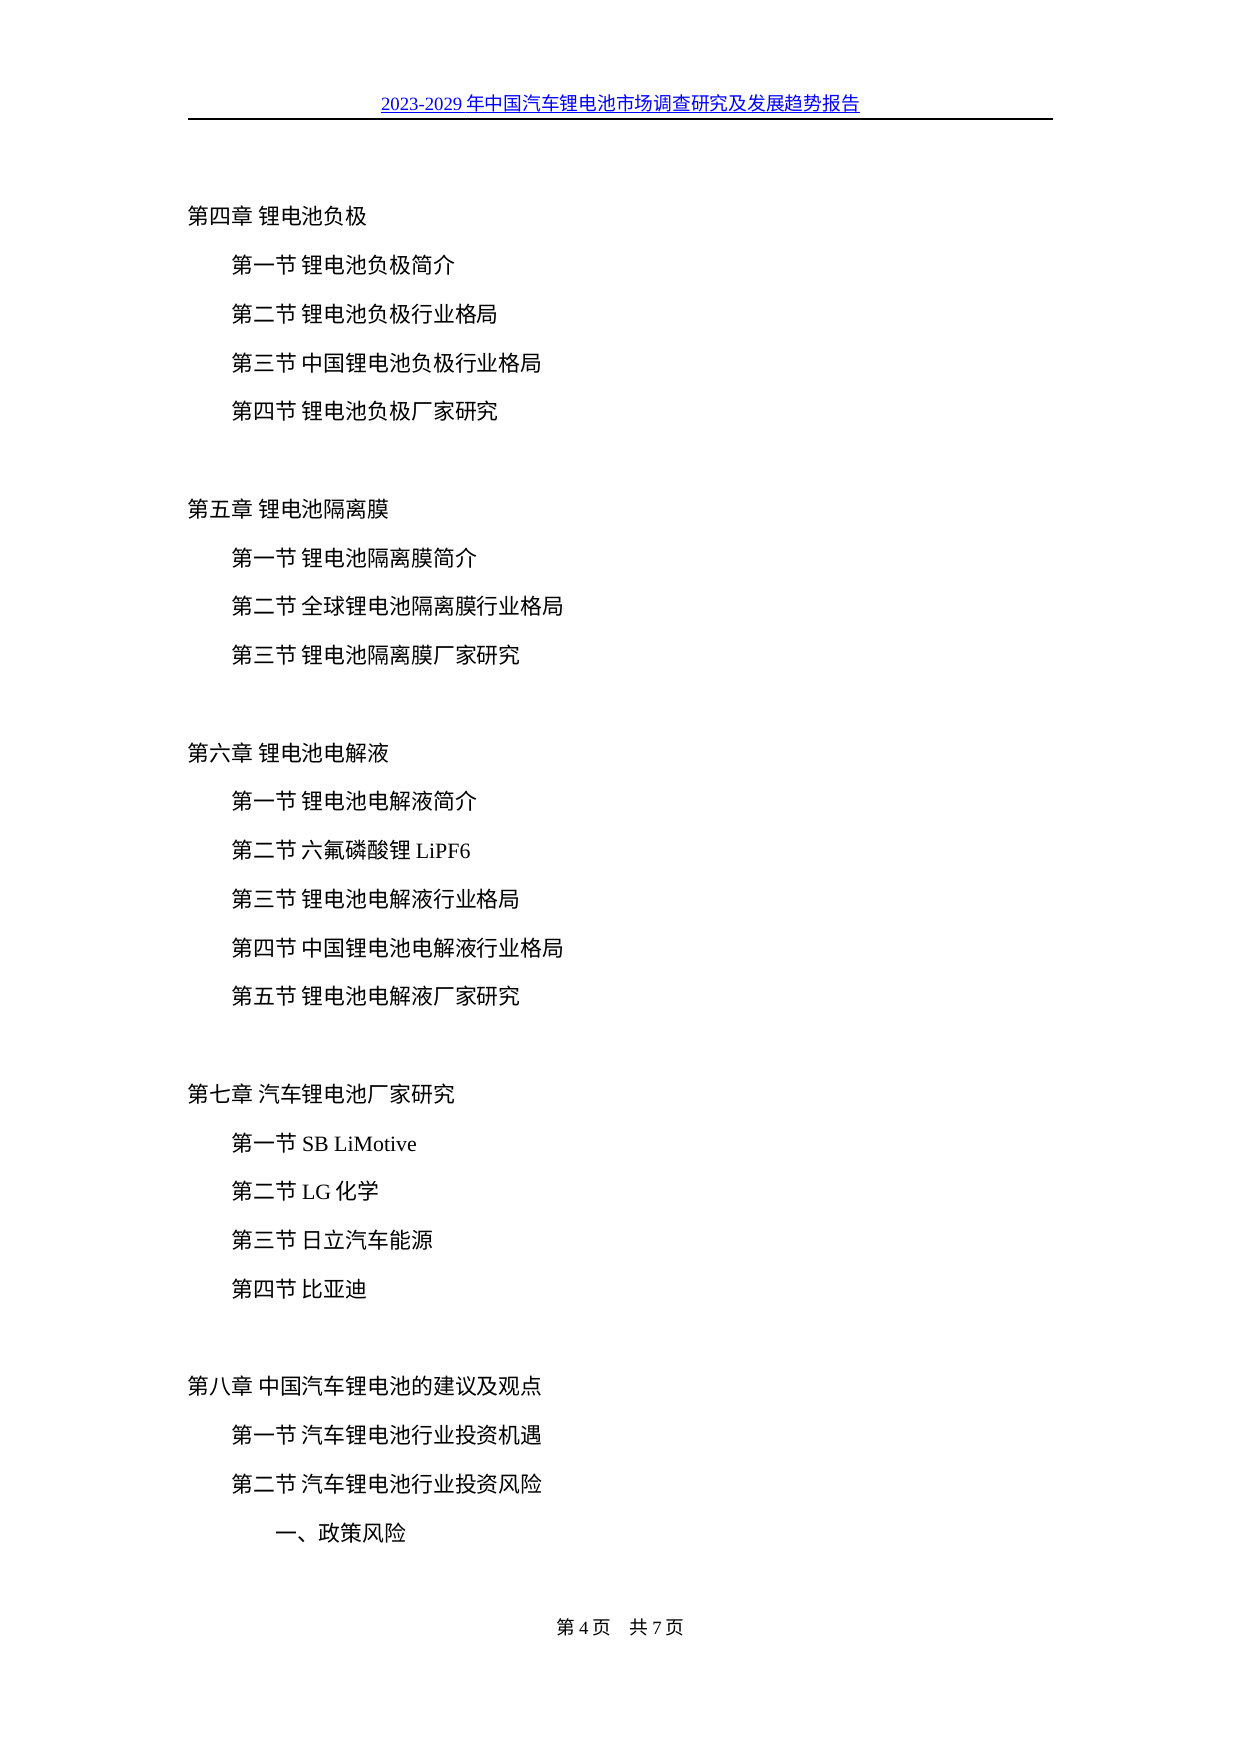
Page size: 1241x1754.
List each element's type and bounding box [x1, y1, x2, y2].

text [187, 150, 1053, 1548]
